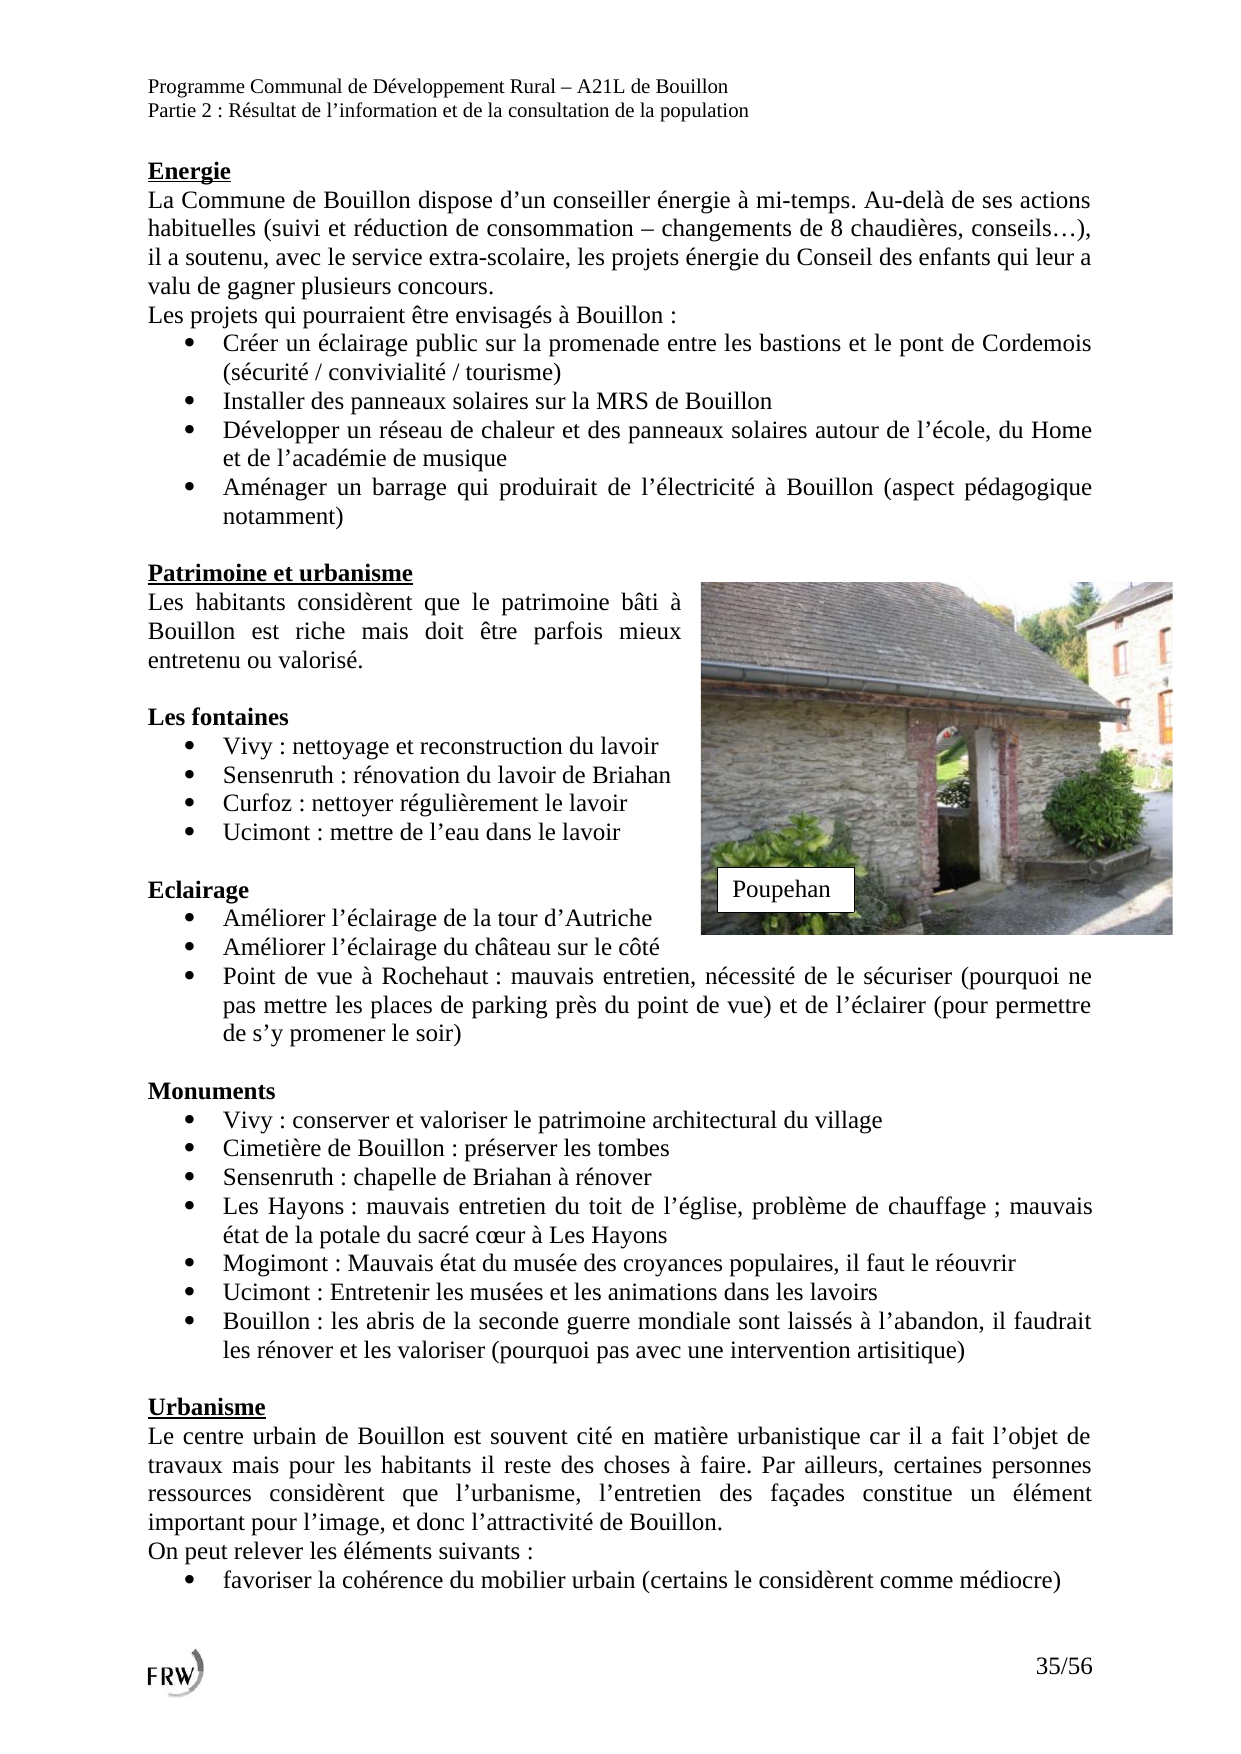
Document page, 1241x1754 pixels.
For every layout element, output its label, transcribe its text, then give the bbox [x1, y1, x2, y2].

text La Commune de Bouillon dispose d’un conseiller énergie à mi-temps. Au-delà de ses actions habituelles (suivi et réduction de consommation – changements de 8 chaudières, conseils…), il a soutenu, avec le service extra-scolaire, les projets énergie du Conseil des enfants qui leur a valu de gagner plusieurs concours. [148, 185, 1093, 300]
text Monuments [148, 1076, 1093, 1105]
list Mogimont : Mauvais état du musée des croyances populaires, il faut le réouvrir [185, 1248, 1093, 1277]
list Bouillon : les abris de la seconde guerre mondiale sont laissés à l’abandon, il faudrait les rénover et les valoriser (pourquoi pas avec une intervention artisitique) [185, 1306, 1093, 1363]
list Vivy : nettoyage et reconstruction du lavoir [185, 731, 700, 760]
text Les fontaines [148, 702, 700, 731]
text Les habitants considèrent que le patrimoine bâti à Bouillon est riche mais doit être parfois mieux entretenu ou valorisé. [148, 587, 700, 673]
list Améliorer l’éclairage du château sur le côté [185, 932, 1093, 961]
list Ucimont : Entretenir les musées et les animations dans les lavoirs [185, 1277, 1093, 1306]
text Urbanisme [148, 1392, 1093, 1421]
list Créer un éclairage public sur la promenade entre les bastions et le pont de Cordemois (sécurité / convivialité / tourisme) [185, 328, 1093, 386]
picture [147, 1648, 204, 1698]
text Patrimoine et urbanisme [148, 558, 1093, 587]
list Ucimont : mettre de l’eau dans le lavoir [185, 817, 700, 846]
text Energie [148, 156, 1093, 185]
text Eclairage [148, 875, 700, 903]
list Sensenruth : chapelle de Briahan à rénover [185, 1162, 1093, 1191]
list Vivy : conserver et valoriser le patrimoine architectural du village [185, 1105, 1093, 1133]
list Point de vue à Rochehaut : mauvais entretien, nécessité de le sécuriser (pourquoi ne pas mettre les places de parking près du point de vue) et de l’éclairer (pour permettre de s’y promener le soir) [185, 961, 1093, 1047]
list Curfoz : nettoyer régulièrement le lavoir [185, 788, 700, 817]
list Les Hayons : mauvais entretien du toit de l’église, problème de chauffage ; mauvais état de la potale du sacré cœur à Les Hayons [185, 1191, 1093, 1248]
list Développer un réseau de chaleur et des panneaux solaires autour de l’école, du Home et de l’académie de musique [185, 415, 1093, 472]
list Cimetière de Bouillon : préserver les tombes [185, 1133, 1093, 1162]
list favoriser la cohérence du mobilier urbain (certains le considèrent comme médiocre) [185, 1565, 1093, 1593]
list Sensenruth : rénovation du lavoir de Briahan [185, 760, 700, 788]
text On peut relever les éléments suivants : [148, 1536, 1093, 1565]
picture [700, 582, 1173, 933]
list Aménager un barrage qui produirait de l’électricité à Bouillon (aspect pédagogique notamment) [185, 472, 1093, 530]
text Les projets qui pourraient être envisagés à Bouillon : [148, 300, 1093, 328]
text Le centre urbain de Bouillon est souvent cité en matière urbanistique car il a fait l’objet de travaux mais pour les habitants il reste des choses à faire. Par ailleurs, certaines personnes ressources considèrent que l’urbanisme, l’entretien des façades constitue un élément important pour l’image, et donc l’attractivité de Bouillon. [148, 1421, 1093, 1536]
list Installer des panneaux solaires sur la MRS de Bouillon [185, 386, 1093, 415]
list Améliorer l’éclairage de la tour d’Autriche [185, 903, 700, 932]
